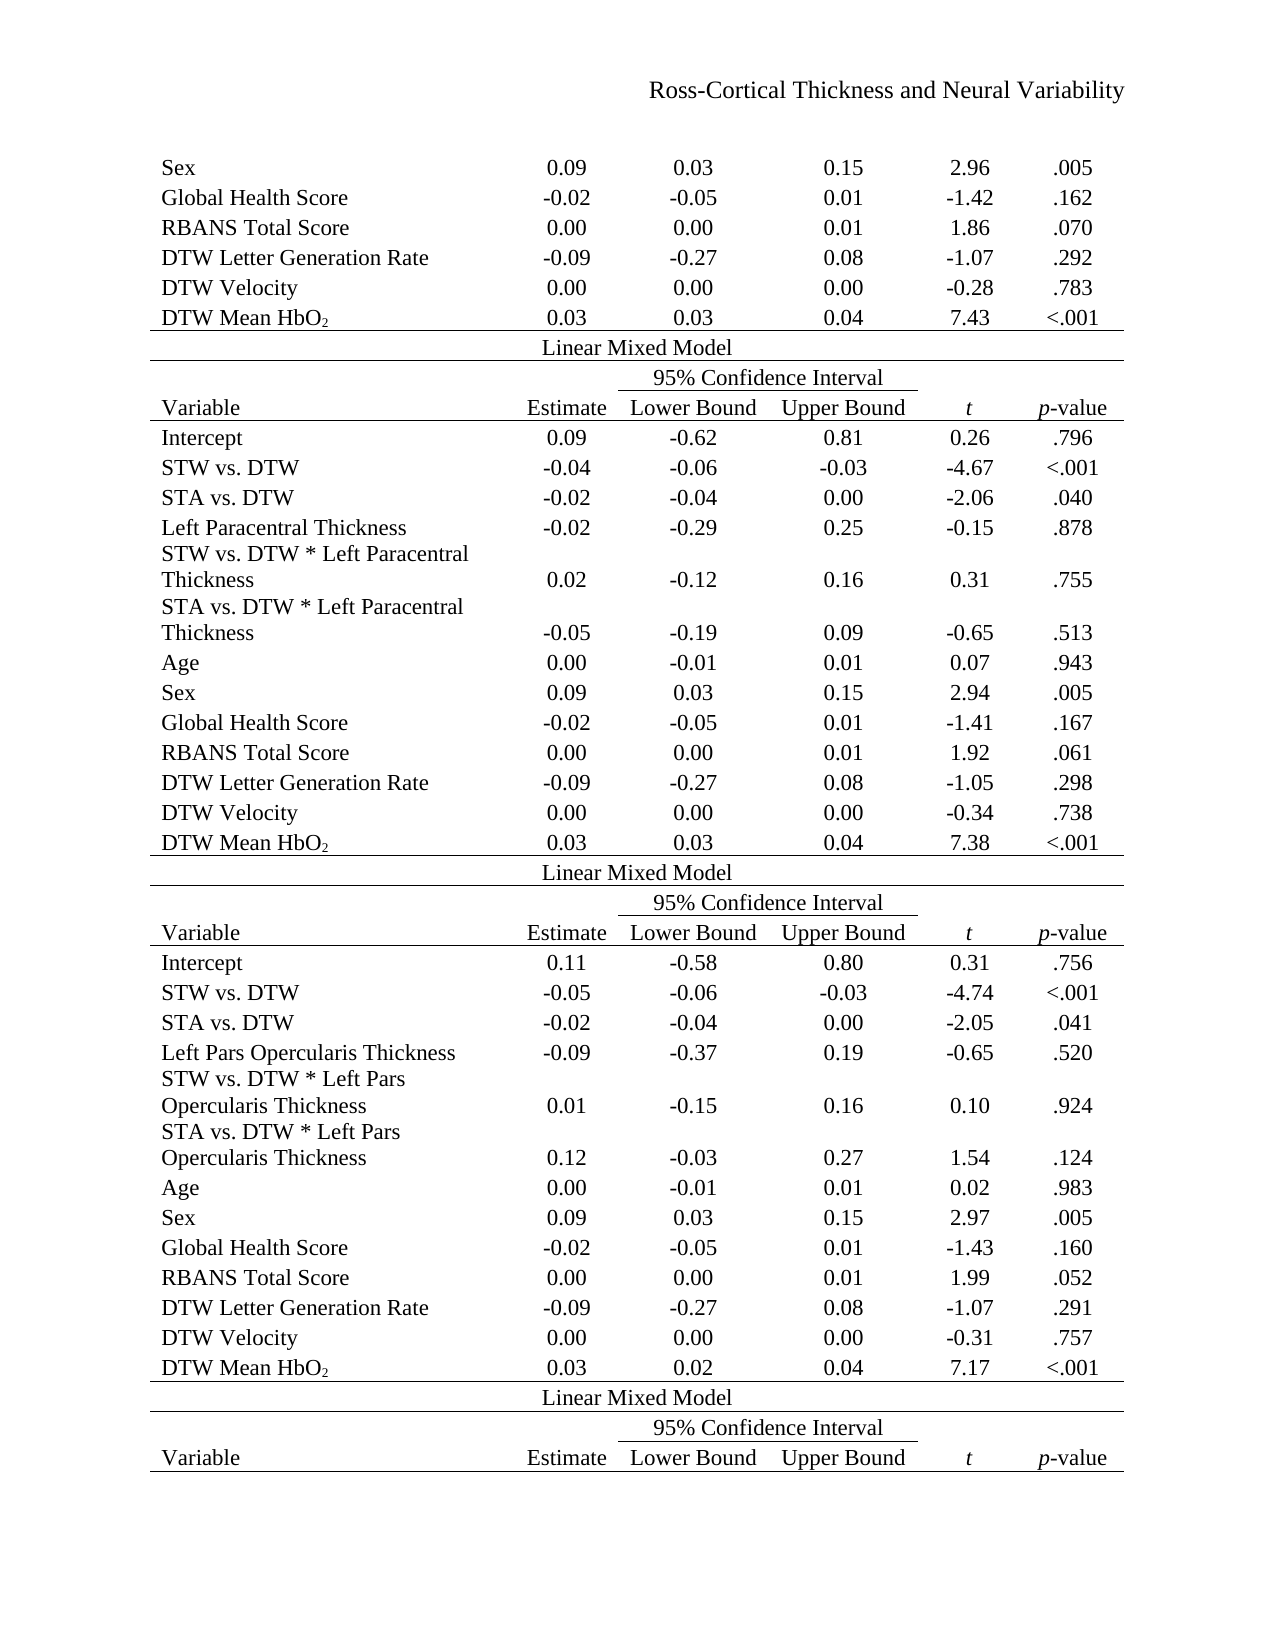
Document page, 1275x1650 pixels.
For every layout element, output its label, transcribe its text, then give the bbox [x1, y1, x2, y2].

table_cell 0.04 [768, 300, 918, 330]
table_cell 0.00 [515, 645, 618, 675]
table_cell DTW Mean HbO2 [150, 1351, 515, 1381]
table_cell DTW Velocity [150, 795, 515, 825]
table_cell .755 [1021, 540, 1124, 593]
table_cell 0.02 [918, 1171, 1021, 1201]
table_cell RBANS Total Score [150, 735, 515, 765]
table_cell 0.09 [515, 421, 618, 450]
table_cell .983 [1021, 1171, 1124, 1201]
table_cell .167 [1021, 705, 1124, 735]
table_cell Estimate [515, 1412, 618, 1471]
table_cell 0.25 [768, 510, 918, 540]
table_cell -0.27 [618, 240, 768, 270]
table_cell Variable [150, 886, 515, 945]
table_cell 0.15 [768, 1201, 918, 1231]
table_cell <.001 [1021, 300, 1124, 330]
table_cell STW vs. DTW [150, 450, 515, 480]
table_cell Left Pars Opercularis Thickness [150, 1035, 515, 1065]
table_cell STA vs. DTW * Left Pars Opercularis Thickness [150, 1118, 515, 1171]
table_cell 0.00 [515, 210, 618, 240]
table_cell 95% Confidence Interval [618, 1412, 918, 1441]
table_cell 0.00 [768, 795, 918, 825]
table_cell 0.03 [515, 1351, 618, 1381]
table_cell STA vs. DTW [150, 480, 515, 510]
table_cell -1.43 [918, 1231, 1021, 1261]
table_cell .005 [1021, 675, 1124, 705]
table_cell -0.28 [918, 270, 1021, 300]
table_cell -0.05 [618, 180, 768, 210]
table_cell -0.09 [515, 1035, 618, 1065]
table_cell 0.03 [618, 675, 768, 705]
table_cell 0.01 [768, 735, 918, 765]
table_cell -0.02 [515, 480, 618, 510]
table_cell -0.15 [618, 1065, 768, 1118]
table_cell -0.04 [618, 1005, 768, 1035]
table_cell 0.00 [618, 1321, 768, 1351]
table_cell 0.03 [618, 150, 768, 180]
table_cell p-value [1021, 361, 1124, 420]
table_cell 0.12 [515, 1118, 618, 1171]
table_cell Upper Bound [768, 916, 918, 945]
table_cell -0.65 [918, 1035, 1021, 1065]
table_cell 0.00 [618, 1261, 768, 1291]
table_cell p-value [1021, 1412, 1124, 1471]
table_cell -0.03 [768, 975, 918, 1005]
table_cell Intercept [150, 946, 515, 975]
table_cell 1.54 [918, 1118, 1021, 1171]
table_cell -0.34 [918, 795, 1021, 825]
table_cell t [918, 361, 1021, 420]
table_cell 0.03 [515, 825, 618, 855]
table_cell .005 [1021, 150, 1124, 180]
table_cell 0.15 [768, 675, 918, 705]
table_cell Age [150, 645, 515, 675]
table_cell .520 [1021, 1035, 1124, 1065]
table_cell DTW Letter Generation Rate [150, 1291, 515, 1321]
table_cell 0.09 [515, 1201, 618, 1231]
table_cell -0.05 [618, 1231, 768, 1261]
table_cell Intercept [150, 421, 515, 450]
table_cell 0.81 [768, 421, 918, 450]
table_cell 0.08 [768, 1291, 918, 1321]
table_cell 1.86 [918, 210, 1021, 240]
table_cell 0.00 [515, 1171, 618, 1201]
table_cell 0.31 [918, 946, 1021, 975]
table_cell -0.29 [618, 510, 768, 540]
table_cell 0.00 [515, 795, 618, 825]
table_cell -4.74 [918, 975, 1021, 1005]
table_cell STW vs. DTW [150, 975, 515, 1005]
table_cell -1.07 [918, 1291, 1021, 1321]
table_cell -0.37 [618, 1035, 768, 1065]
table_cell -0.03 [768, 450, 918, 480]
table_cell 0.02 [618, 1351, 768, 1381]
table_cell 0.01 [768, 1231, 918, 1261]
table_cell 0.03 [618, 300, 768, 330]
table_cell 0.09 [515, 675, 618, 705]
table_cell Variable [150, 361, 515, 420]
table_cell 7.17 [918, 1351, 1021, 1381]
table_cell -0.05 [515, 593, 618, 645]
table_cell DTW Letter Generation Rate [150, 240, 515, 270]
table_cell .162 [1021, 180, 1124, 210]
table_cell -0.04 [618, 480, 768, 510]
table_cell <.001 [1021, 825, 1124, 855]
table_cell Sex [150, 1201, 515, 1231]
table_cell -1.41 [918, 705, 1021, 735]
table_cell DTW Letter Generation Rate [150, 765, 515, 795]
table_cell Sex [150, 150, 515, 180]
table_cell .052 [1021, 1261, 1124, 1291]
table_cell Lower Bound [618, 391, 768, 420]
table_cell .298 [1021, 765, 1124, 795]
table_cell -0.12 [618, 540, 768, 593]
table_cell 0.09 [515, 150, 618, 180]
table_cell .878 [1021, 510, 1124, 540]
table_cell 0.01 [768, 705, 918, 735]
table_cell Lower Bound [618, 1442, 768, 1471]
table_cell -0.65 [918, 593, 1021, 645]
table_cell 0.04 [768, 825, 918, 855]
table_cell 0.00 [515, 1261, 618, 1291]
table_cell 0.00 [618, 270, 768, 300]
table_cell -0.31 [918, 1321, 1021, 1351]
table_cell 2.97 [918, 1201, 1021, 1231]
table_cell 0.01 [768, 1171, 918, 1201]
table_cell 0.01 [768, 210, 918, 240]
table_cell -0.09 [515, 240, 618, 270]
table_cell .005 [1021, 1201, 1124, 1231]
table_cell -0.27 [618, 1291, 768, 1321]
table_cell 0.00 [768, 1321, 918, 1351]
table_cell 0.00 [515, 270, 618, 300]
table_cell 0.00 [768, 270, 918, 300]
table_cell 0.08 [768, 240, 918, 270]
table_cell 0.00 [618, 795, 768, 825]
table_cell .040 [1021, 480, 1124, 510]
table_cell 0.00 [515, 735, 618, 765]
table_cell 2.94 [918, 675, 1021, 705]
table_cell t [918, 1412, 1021, 1471]
table_cell -0.15 [918, 510, 1021, 540]
table_cell .292 [1021, 240, 1124, 270]
table_cell Linear Mixed Model [150, 331, 1124, 360]
table_cell 0.31 [918, 540, 1021, 593]
table_cell t [918, 886, 1021, 945]
table_cell 0.15 [768, 150, 918, 180]
table_cell 2.96 [918, 150, 1021, 180]
table_cell -0.05 [618, 705, 768, 735]
table_cell .041 [1021, 1005, 1124, 1035]
table_cell .796 [1021, 421, 1124, 450]
table_cell 0.08 [768, 765, 918, 795]
table_cell 1.92 [918, 735, 1021, 765]
table_cell -0.02 [515, 510, 618, 540]
table_cell 0.03 [618, 825, 768, 855]
table_cell 0.04 [768, 1351, 918, 1381]
table_cell STW vs. DTW * Left Paracentral Thickness [150, 540, 515, 593]
table_cell 0.00 [515, 1321, 618, 1351]
table_cell 0.27 [768, 1118, 918, 1171]
table_cell -2.06 [918, 480, 1021, 510]
table_cell 0.00 [768, 1005, 918, 1035]
table_cell DTW Velocity [150, 1321, 515, 1351]
table_cell Global Health Score [150, 705, 515, 735]
table_cell 95% Confidence Interval [618, 361, 918, 390]
table_cell Age [150, 1171, 515, 1201]
table_cell STW vs. DTW * Left Pars Opercularis Thickness [150, 1065, 515, 1118]
table_cell DTW Mean HbO2 [150, 825, 515, 855]
table_cell -1.07 [918, 240, 1021, 270]
table_cell -0.02 [515, 705, 618, 735]
table_cell .124 [1021, 1118, 1124, 1171]
table_cell 0.00 [618, 735, 768, 765]
table_cell -0.06 [618, 450, 768, 480]
table_cell -0.09 [515, 1291, 618, 1321]
table_cell 0.11 [515, 946, 618, 975]
table_cell 0.03 [515, 300, 618, 330]
table_cell -0.02 [515, 1005, 618, 1035]
table_cell -1.42 [918, 180, 1021, 210]
table_cell 0.00 [768, 480, 918, 510]
table_cell RBANS Total Score [150, 210, 515, 240]
table_cell Left Paracentral Thickness [150, 510, 515, 540]
table_cell 0.16 [768, 540, 918, 593]
table_cell Lower Bound [618, 916, 768, 945]
table_cell Linear Mixed Model [150, 856, 1124, 885]
table_cell Linear Mixed Model [150, 1382, 1124, 1411]
table_cell 0.16 [768, 1065, 918, 1118]
table_cell STA vs. DTW [150, 1005, 515, 1035]
table_cell .943 [1021, 645, 1124, 675]
table_cell RBANS Total Score [150, 1261, 515, 1291]
table_cell DTW Mean HbO2 [150, 300, 515, 330]
table_cell -1.05 [918, 765, 1021, 795]
table_cell -0.19 [618, 593, 768, 645]
table_cell .513 [1021, 593, 1124, 645]
table_cell -0.02 [515, 180, 618, 210]
table_cell Variable [150, 1412, 515, 1471]
table_cell 0.26 [918, 421, 1021, 450]
table_cell Estimate [515, 361, 618, 420]
table_cell -0.01 [618, 1171, 768, 1201]
table_cell 0.01 [768, 1261, 918, 1291]
table_cell Sex [150, 675, 515, 705]
table_cell -2.05 [918, 1005, 1021, 1035]
table_cell 0.02 [515, 540, 618, 593]
table_cell 0.00 [618, 210, 768, 240]
table_cell Upper Bound [768, 391, 918, 420]
table_cell .757 [1021, 1321, 1124, 1351]
table_cell STA vs. DTW * Left Paracentral Thickness [150, 593, 515, 645]
table_cell 0.09 [768, 593, 918, 645]
table_cell 0.01 [515, 1065, 618, 1118]
table_cell .160 [1021, 1231, 1124, 1261]
table_cell -0.01 [618, 645, 768, 675]
table_cell 0.10 [918, 1065, 1021, 1118]
table_cell 0.19 [768, 1035, 918, 1065]
table_cell p-value [1021, 886, 1124, 945]
table_cell Upper Bound [768, 1442, 918, 1471]
table_cell -0.02 [515, 1231, 618, 1261]
table_cell -0.05 [515, 975, 618, 1005]
table_cell .291 [1021, 1291, 1124, 1321]
table_cell -0.04 [515, 450, 618, 480]
table_cell 7.43 [918, 300, 1021, 330]
table_cell -0.62 [618, 421, 768, 450]
table_cell -4.67 [918, 450, 1021, 480]
table_cell 0.80 [768, 946, 918, 975]
table_cell .738 [1021, 795, 1124, 825]
table_cell 1.99 [918, 1261, 1021, 1291]
table_cell .070 [1021, 210, 1124, 240]
table_cell .061 [1021, 735, 1124, 765]
table_cell .756 [1021, 946, 1124, 975]
table_cell -0.09 [515, 765, 618, 795]
table_cell DTW Velocity [150, 270, 515, 300]
table_cell .924 [1021, 1065, 1124, 1118]
table_cell <.001 [1021, 975, 1124, 1005]
table_cell 0.01 [768, 645, 918, 675]
table_cell 95% Confidence Interval [618, 886, 918, 915]
table_cell -0.27 [618, 765, 768, 795]
table_cell 7.38 [918, 825, 1021, 855]
table_cell <.001 [1021, 1351, 1124, 1381]
table_cell 0.07 [918, 645, 1021, 675]
table_cell Global Health Score [150, 1231, 515, 1261]
table_cell Global Health Score [150, 180, 515, 210]
table_cell -0.03 [618, 1118, 768, 1171]
table_cell .783 [1021, 270, 1124, 300]
table_cell <.001 [1021, 450, 1124, 480]
table_cell -0.58 [618, 946, 768, 975]
table_cell 0.03 [618, 1201, 768, 1231]
table_cell 0.01 [768, 180, 918, 210]
table_cell Estimate [515, 886, 618, 945]
table_cell -0.06 [618, 975, 768, 1005]
